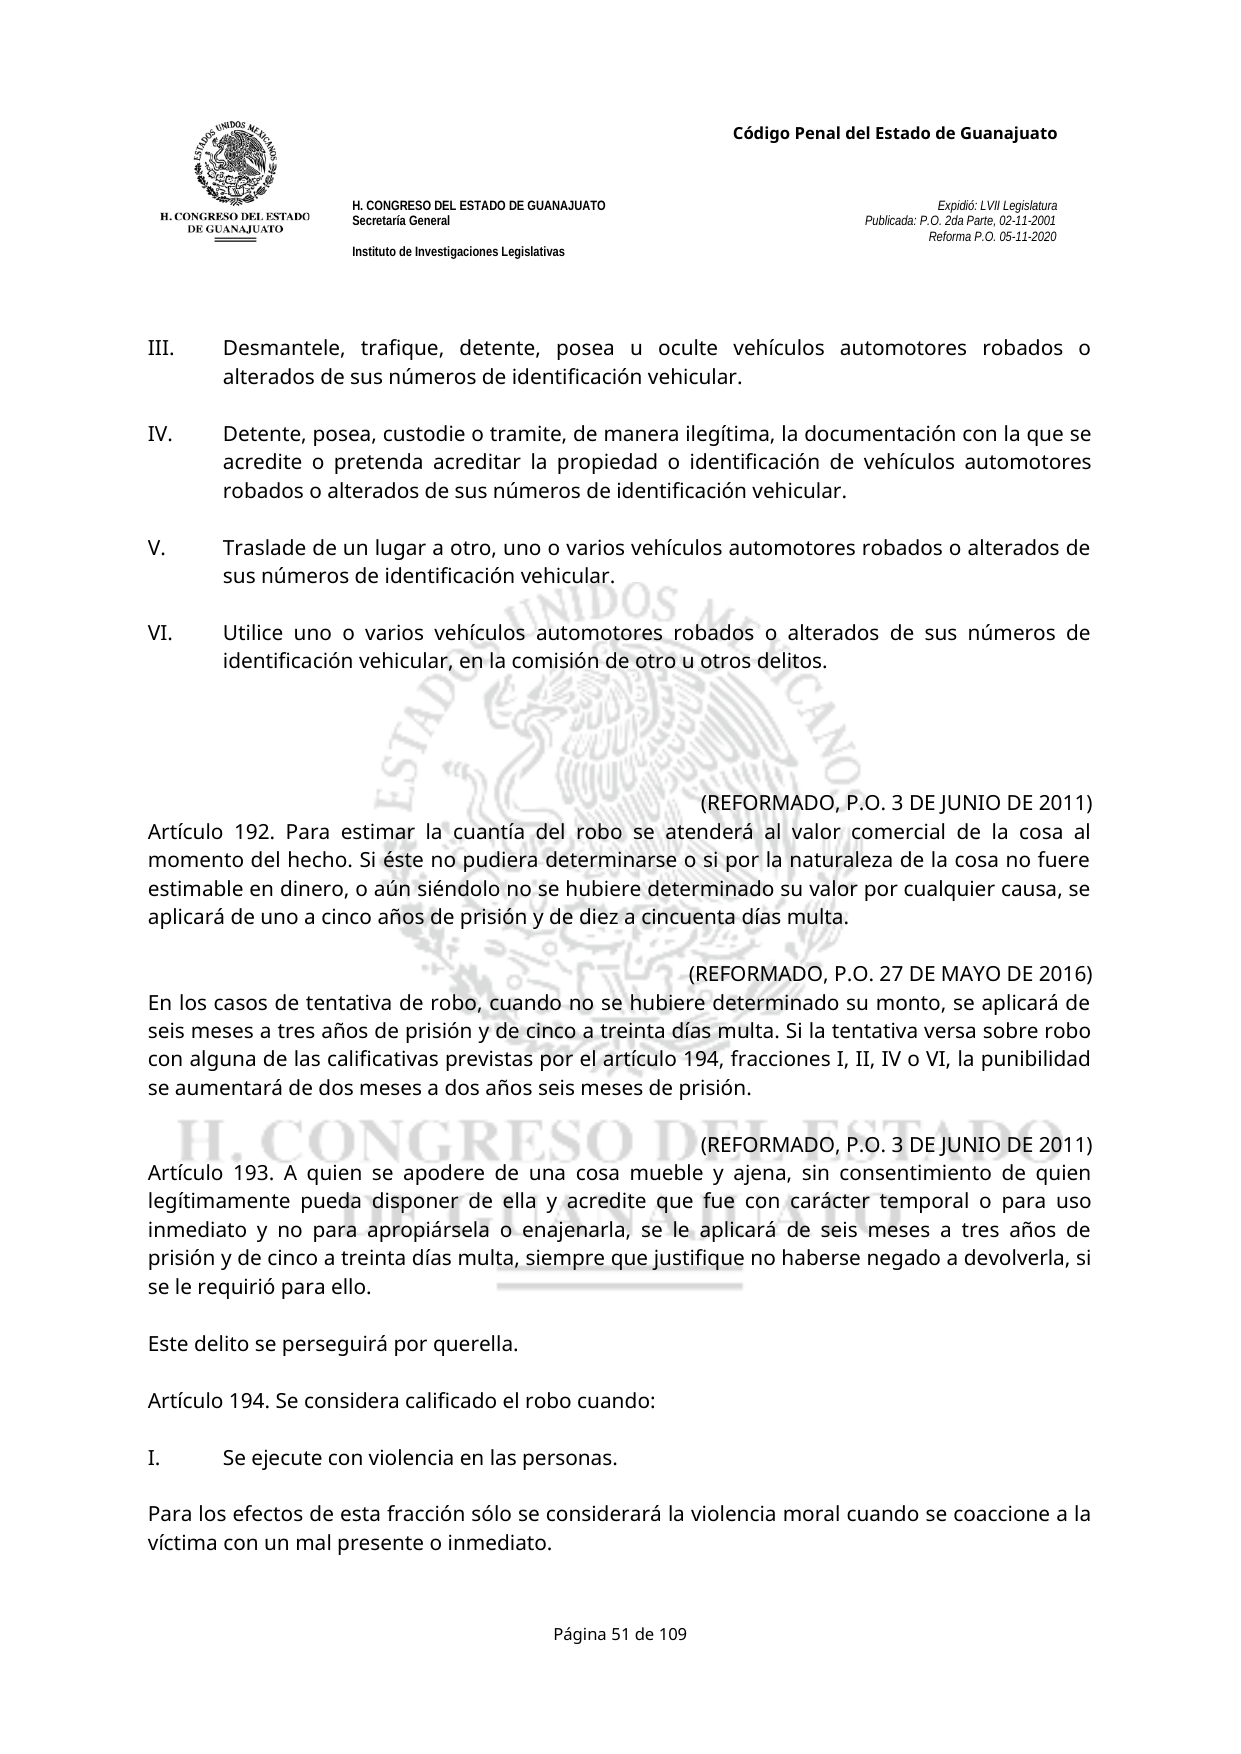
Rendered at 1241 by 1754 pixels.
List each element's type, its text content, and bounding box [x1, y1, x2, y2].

text Para los efectos de esta fracción sólo se considerará la violencia moral cuando se coaccione a la víctima con un mal presente o inmediato. [148, 1499, 1092, 1556]
text Este delito se perseguirá por querella. [148, 1329, 1092, 1357]
list Desmantele, trafique, detente, posea u oculte vehículos automotores robados o alterados de sus números de identificación vehicular. [148, 333, 1092, 390]
text (REFORMADO, P.O. 27 DE MAYO DE 2016) [148, 959, 1092, 988]
text (REFORMADO, P.O. 3 DE JUNIO DE 2011) [148, 788, 1092, 817]
list Traslade de un lugar a otro, uno o varios vehículos automotores robados o alterados de sus números de identificación vehicular. [148, 533, 1092, 589]
text En los casos de tentativa de robo, cuando no se hubiere determinado su monto, se aplicará de seis meses a tres años de prisión y de cinco a treinta días multa. Si la tentativa versa sobre robo con alguna de las calificativas previstas por el artículo 194, fracciones I, II, IV o VI, la punibilidad se aumentará de dos meses a dos años seis meses de prisión. [148, 988, 1092, 1101]
text Artículo 192. Para estimar la cuantía del robo se atenderá al valor comercial de la cosa al momento del hecho. Si éste no pudiera determinarse o si por la naturaleza de la cosa no fuere estimable en dinero, o aún siéndolo no se hubiere determinado su valor por cualquier causa, se aplicará de uno a cinco años de prisión y de diez a cincuenta días multa. [148, 817, 1092, 931]
text Artículo 194. Se considera calificado el robo cuando: [148, 1386, 1092, 1414]
list Utilice uno o varios vehículos automotores robados o alterados de sus números de identificación vehicular, en la comisión de otro u otros delitos. [148, 618, 1092, 675]
text (REFORMADO, P.O. 3 DE JUNIO DE 2011) [148, 1130, 1092, 1158]
list Detente, posea, custodie o tramite, de manera ilegítima, la documentación con la que se acredite o pretenda acreditar la propiedad o identificación de vehículos automotores robados o alterados de sus números de identificación vehicular. [148, 419, 1092, 504]
list Se ejecute con violencia en las personas. [148, 1443, 1092, 1471]
text Artículo 193. A quien se apodere de una cosa mueble y ajena, sin consentimiento de quien legítimamente pueda disponer de ella y acredite que fue con carácter temporal o para uso inmediato y no para apropiársela o enajenarla, se le aplicará de seis meses a tres años de prisión y de cinco a treinta días multa, siempre que justifique no haberse negado a devolverla, si se le requirió para ello. [148, 1158, 1092, 1300]
picture [160, 121, 310, 248]
